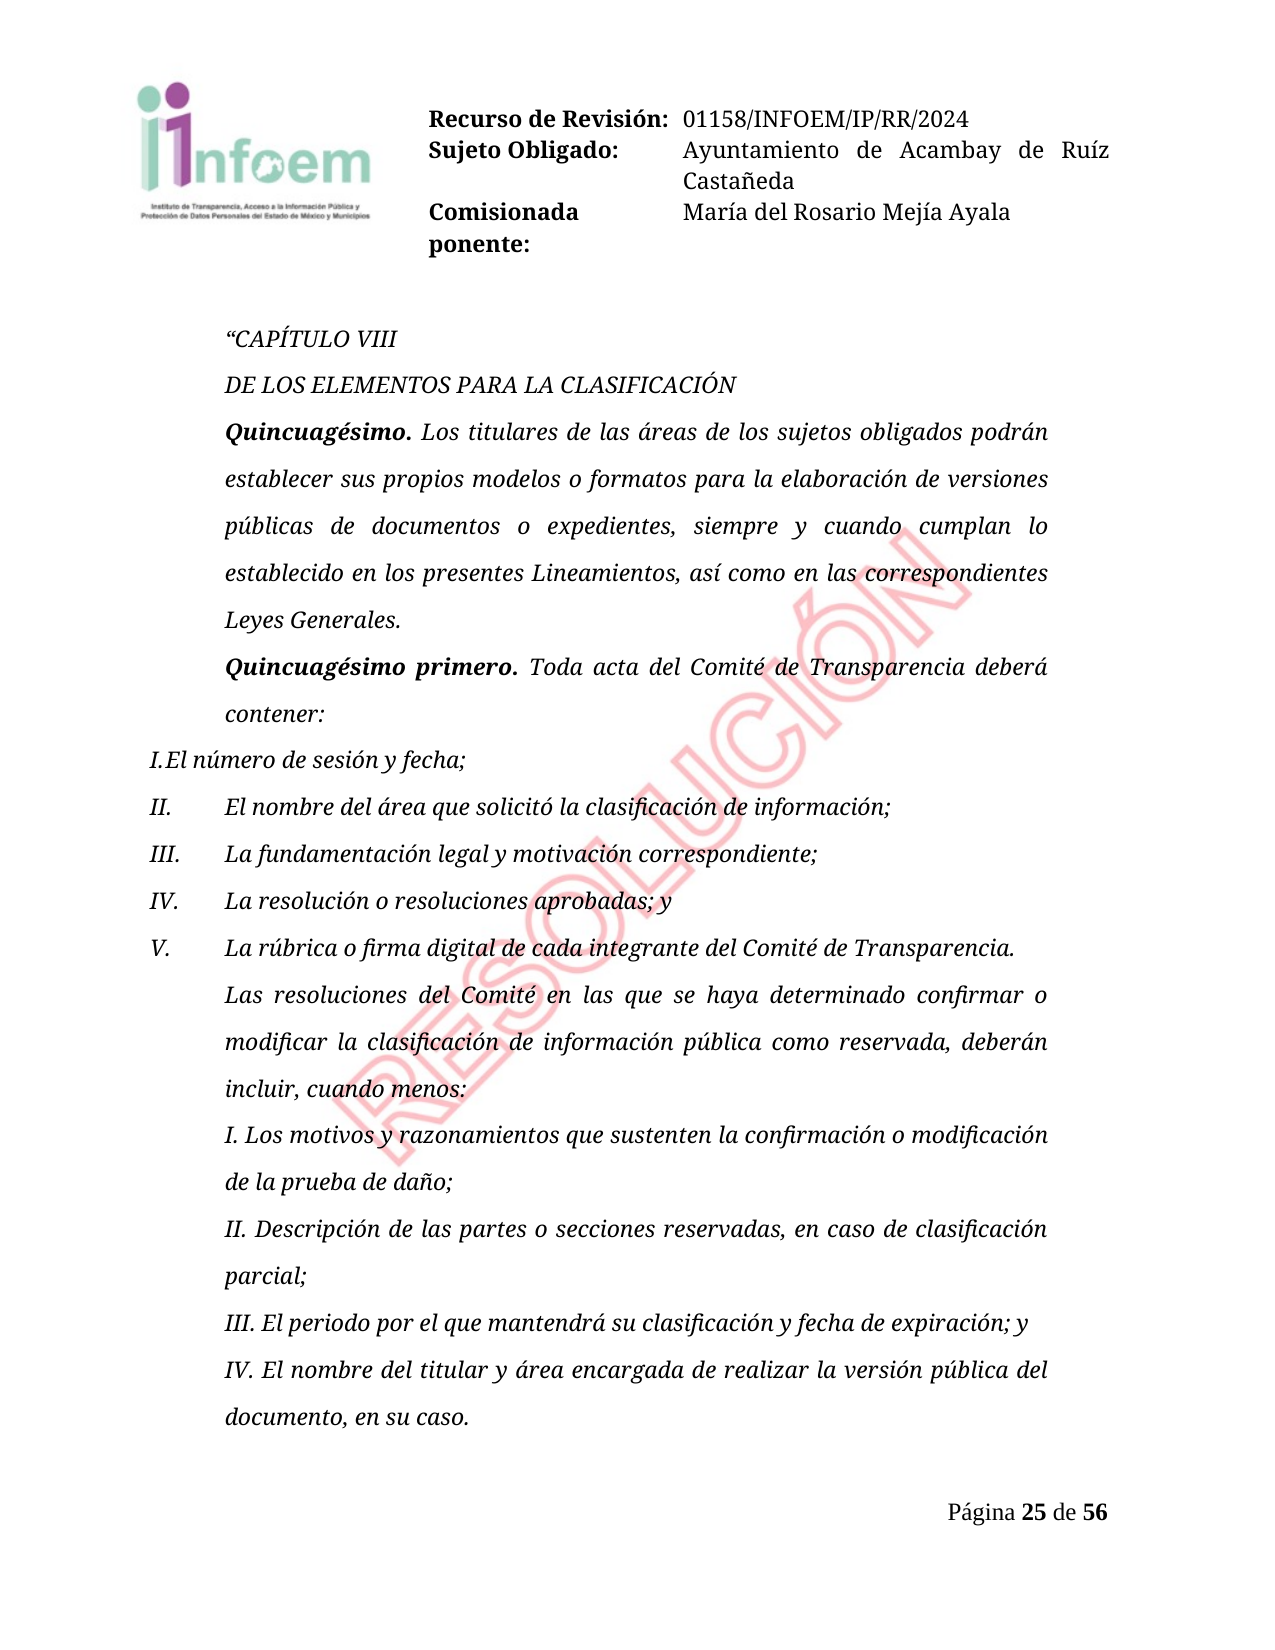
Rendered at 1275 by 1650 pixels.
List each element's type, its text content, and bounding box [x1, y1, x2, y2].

text II. Descripción de las partes o secciones reservadas, en caso de clasificación parcial; [224, 1213, 1051, 1291]
list La resolución o resoluciones aprobadas; y [149, 885, 1051, 916]
picture [22, 24, 1251, 1625]
text Quincuagésimo. Los titulares de las áreas de los sujetos obligados podrán establecer sus propios modelos o formatos para la elaboración de versiones públicas de documentos o expedientes, siempre y cuando cumplan lo establecido en los presentes Lineamientos, así como en las correspondientes Leyes Generales. [224, 416, 1051, 635]
text Quincuagésimo primero. Toda acta del Comité de Transparencia deberá contener: [224, 651, 1051, 729]
text I. Los motivos y razonamientos que sustenten la confirmación o modificación de la prueba de daño; [224, 1119, 1051, 1198]
list El nombre del área que solicitó la clasificación de información; [149, 791, 1051, 823]
text Las resoluciones del Comité en las que se haya determinado confirmar o modificar la clasificación de información pública como reservada, deberán incluir, cuando menos: [224, 979, 1051, 1104]
text DE LOS ELEMENTOS PARA LA CLASIFICACIÓN [224, 369, 1051, 401]
list La fundamentación legal y motivación correspondiente; [149, 838, 1051, 869]
text “CAPÍTULO VIII [224, 323, 1051, 354]
text III. El periodo por el que mantendrá su clasificación y fecha de expiración; y [224, 1307, 1051, 1338]
text IV. El nombre del titular y área encargada de realizar la versión pública del documento, en su caso. [224, 1354, 1051, 1432]
list El número de sesión y fecha; [149, 744, 1051, 776]
list La rúbrica o firma digital de cada integrante del Comité de Transparencia. [149, 932, 1051, 963]
